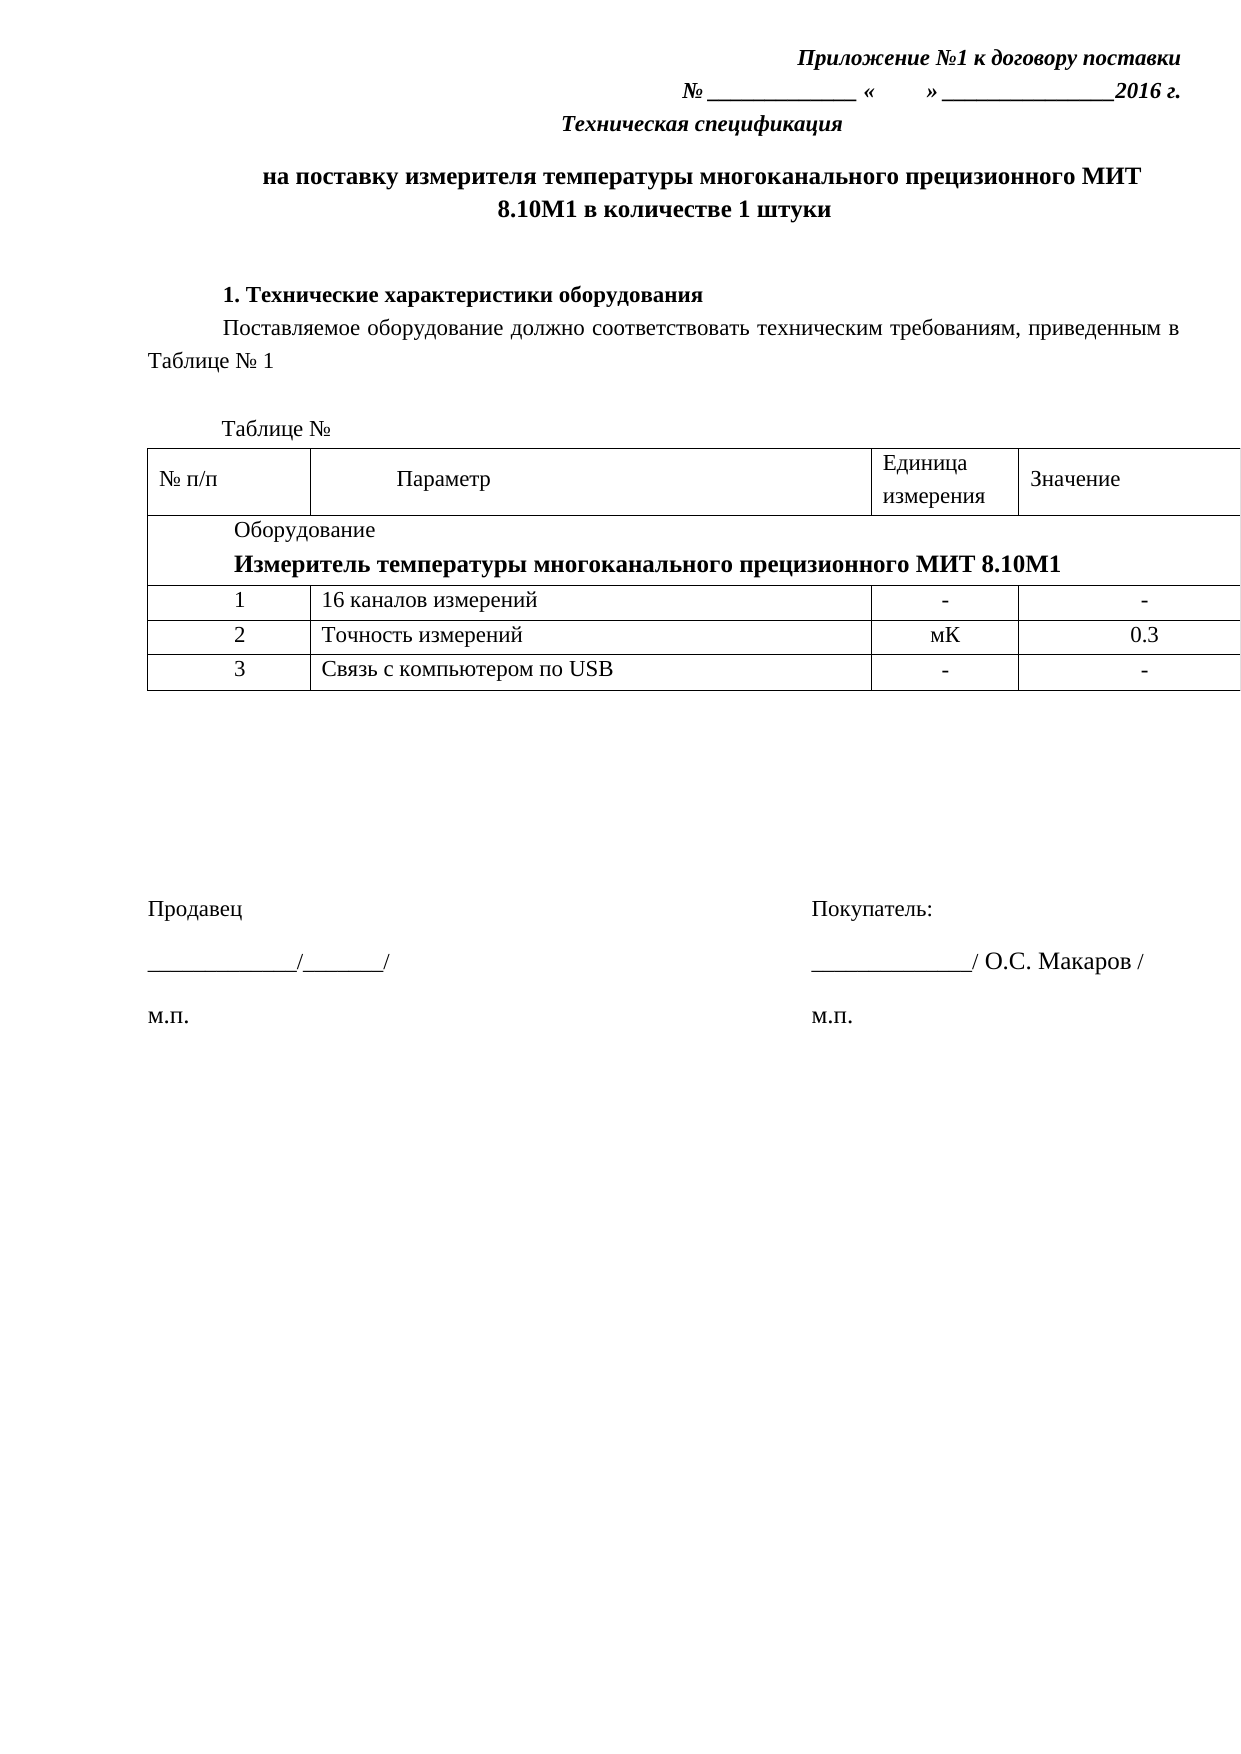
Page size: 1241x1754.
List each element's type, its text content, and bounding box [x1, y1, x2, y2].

table_cell Точность измерений [311, 621, 871, 654]
table_header Значение [1019, 449, 1240, 515]
text № _____________ « » _______________2016 г. [148, 77, 1181, 104]
text 1. Технические характеристики оборудования [148, 281, 1181, 307]
table_cell - [872, 586, 1018, 620]
text на поставку измерителя температуры многоканального прецизионного МИТ 8.10М1 в количестве 1 штуки [148, 161, 1181, 223]
text Приложение №1 к договору поставки [148, 44, 1181, 71]
table_cell 1 [148, 586, 310, 620]
text Таблице № [148, 380, 1181, 441]
table_header № п/п [148, 449, 310, 515]
table_cell 3 [148, 655, 310, 690]
table_cell Оборудование Измеритель температуры многоканального прецизионного МИТ 8.10М1 [148, 516, 1240, 585]
table_cell - [1019, 586, 1240, 620]
text Техническая спецификация [148, 110, 1181, 137]
table_header Единица измерения [872, 449, 1018, 515]
table_cell 2 [148, 621, 310, 654]
text _____________/_______/ ______________/ О.С. Макаров / [148, 946, 1181, 975]
table_cell Связь с компьютером по USB [311, 655, 871, 690]
table_header Параметр [311, 449, 871, 515]
table_cell - [872, 655, 1018, 690]
text Продавец Покупатель: [148, 895, 1181, 921]
table_cell 16 каналов измерений [311, 586, 871, 620]
text Поставляемое оборудование должно соответствовать техническим требованиям, приведенным в Таблице № 1 [148, 314, 1181, 373]
table_cell 0.3 [1019, 621, 1240, 654]
table_cell - [1019, 655, 1240, 690]
table_cell мК [872, 621, 1018, 654]
text м.п. м.п. [148, 1000, 1181, 1029]
